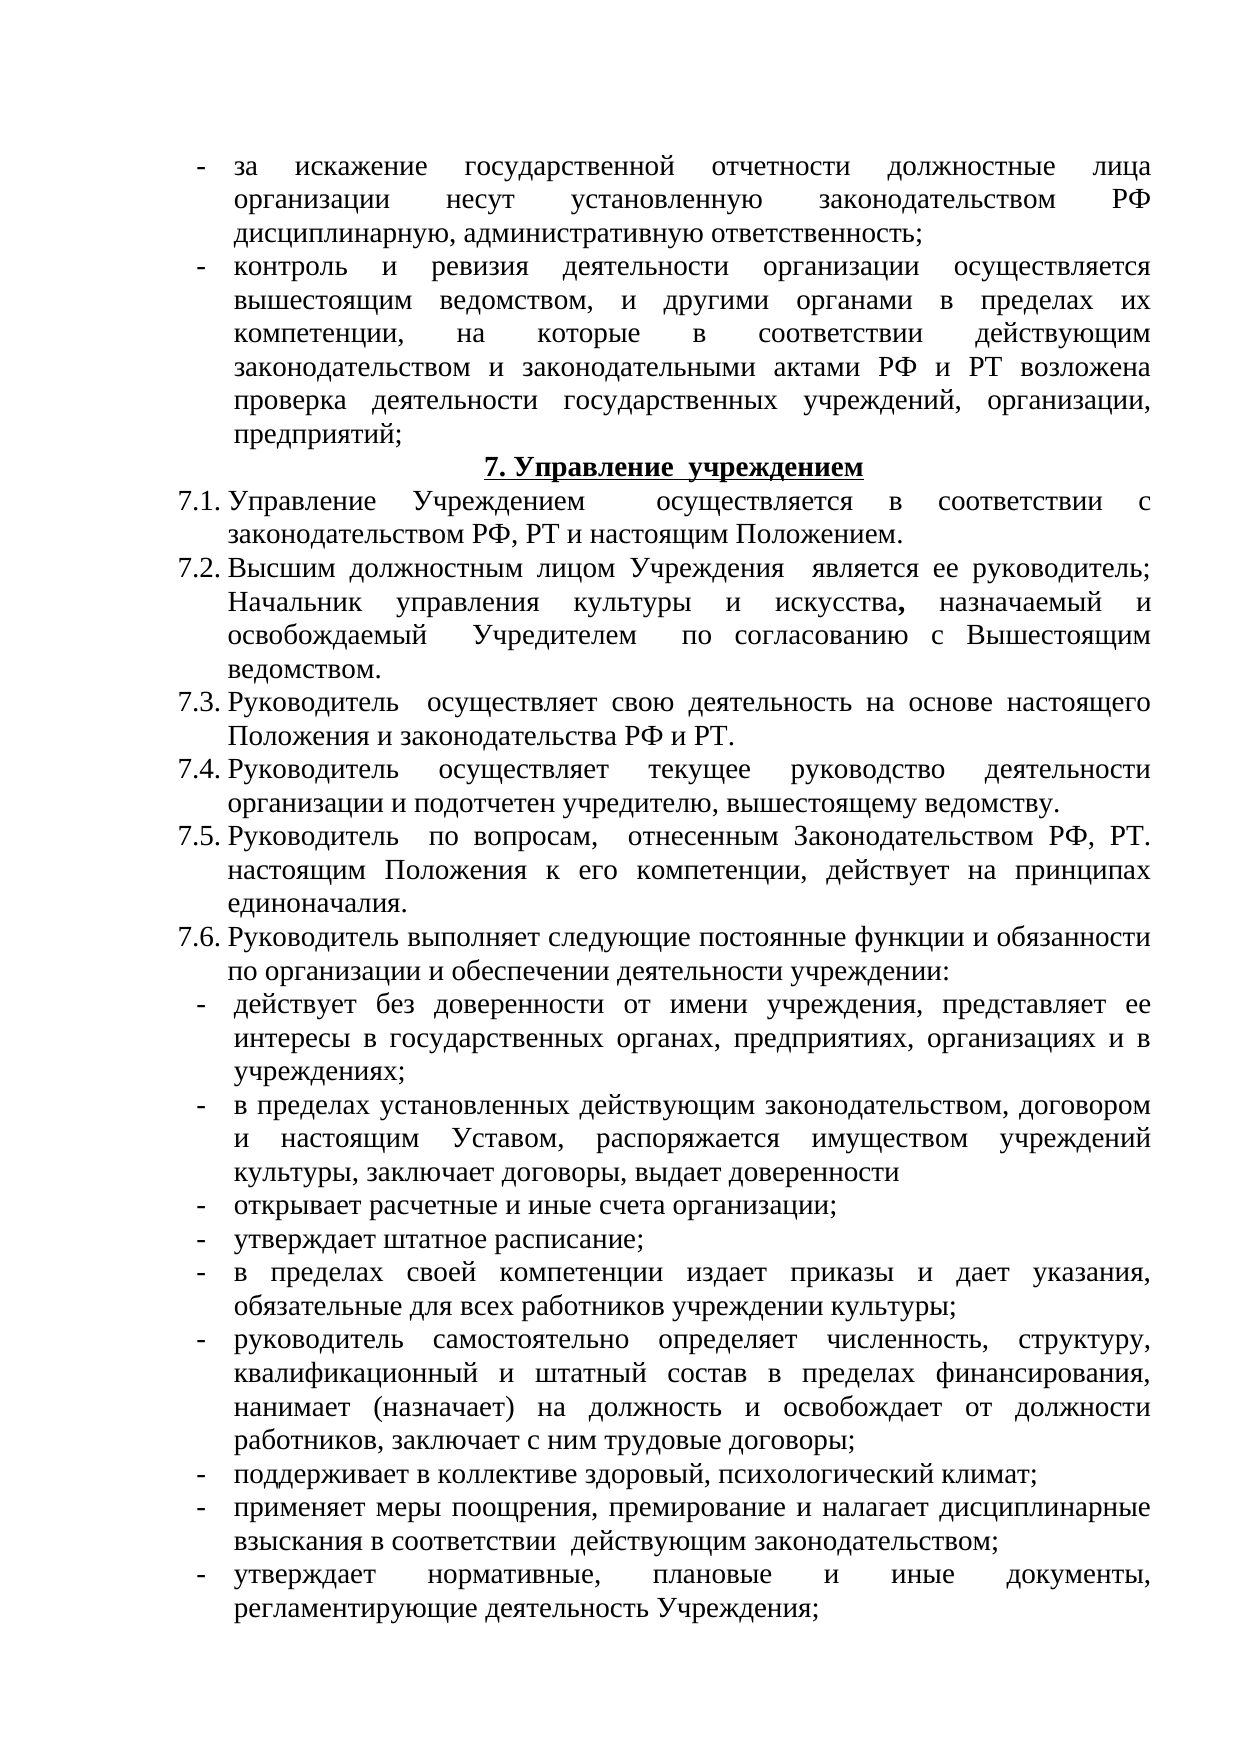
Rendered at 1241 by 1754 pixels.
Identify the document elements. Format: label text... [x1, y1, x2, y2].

list Руководитель осуществляет свою деятельность на основе настоящего Положения и законодательства РФ и РТ. [177, 684, 1152, 751]
list Руководитель осуществляет текущее руководство деятельности организации и подотчетен учредителю, вышестоящему ведомству. [177, 751, 1152, 818]
list Руководитель по вопросам, отнесенным Законодательством РФ, РТ. настоящим Положения к его компетенции, действует на принципах единоначалия. [177, 818, 1152, 919]
list в пределах установленных действующим законодательством, договором и настоящим Уставом, распоряжается имуществом учреждений культуры, заключает договоры, выдает доверенности [196, 1087, 1152, 1187]
list утверждает штатное расписание; [196, 1221, 1152, 1254]
list в пределах своей компетенции издает приказы и дает указания, обязательные для всех работников учреждении культуры; [196, 1254, 1152, 1322]
list утверждает нормативные, плановые и иные документы, регламентирующие деятельность Учреждения; [196, 1556, 1152, 1623]
list применяет меры поощрения, премирование и налагает дисциплинарные взыскания в соответствии действующим законодательством; [196, 1489, 1152, 1556]
list руководитель самостоятельно определяет численность, структуру, квалификационный и штатный состав в пределах финансирования, нанимает (назначает) на должность и освобождает от должности работников, заключает с ним трудовые договоры; [196, 1322, 1152, 1456]
list открывает расчетные и иные счета организации; [196, 1187, 1152, 1221]
list Руководитель выполняет следующие постоянные функции и обязанности по организации и обеспечении деятельности учреждении: [177, 919, 1152, 986]
list действует без доверенности от имени учреждения, представляет ее интересы в государственных органах, предприятиях, организациях и в учреждениях; [196, 986, 1152, 1087]
list Управление Учреждением осуществляется в соответствии с законодательством РФ, РТ и настоящим Положением. [177, 483, 1152, 550]
list за искажение государственной отчетности должностные лица организации несут установленную законодательством РФ дисциплинарную, административную ответственность; [196, 148, 1152, 248]
list поддерживает в коллективе здоровый, психологический климат; [196, 1456, 1152, 1489]
text 7. Управление учреждением [196, 449, 1152, 483]
list Высшим должностным лицом Учреждения является ее руководитель; Начальник управления культуры и искусства, назначаемый и освобождаемый Учредителем по согласованию с Вышестоящим ведомством. [177, 550, 1152, 684]
list контроль и ревизия деятельности организации осуществляется вышестоящим ведомством, и другими органами в пределах их компетенции, на которые в соответствии действующим законодательством и законодательными актами РФ и РТ возложена проверка деятельности государственных учреждений, организации, предприятий; [196, 248, 1152, 449]
